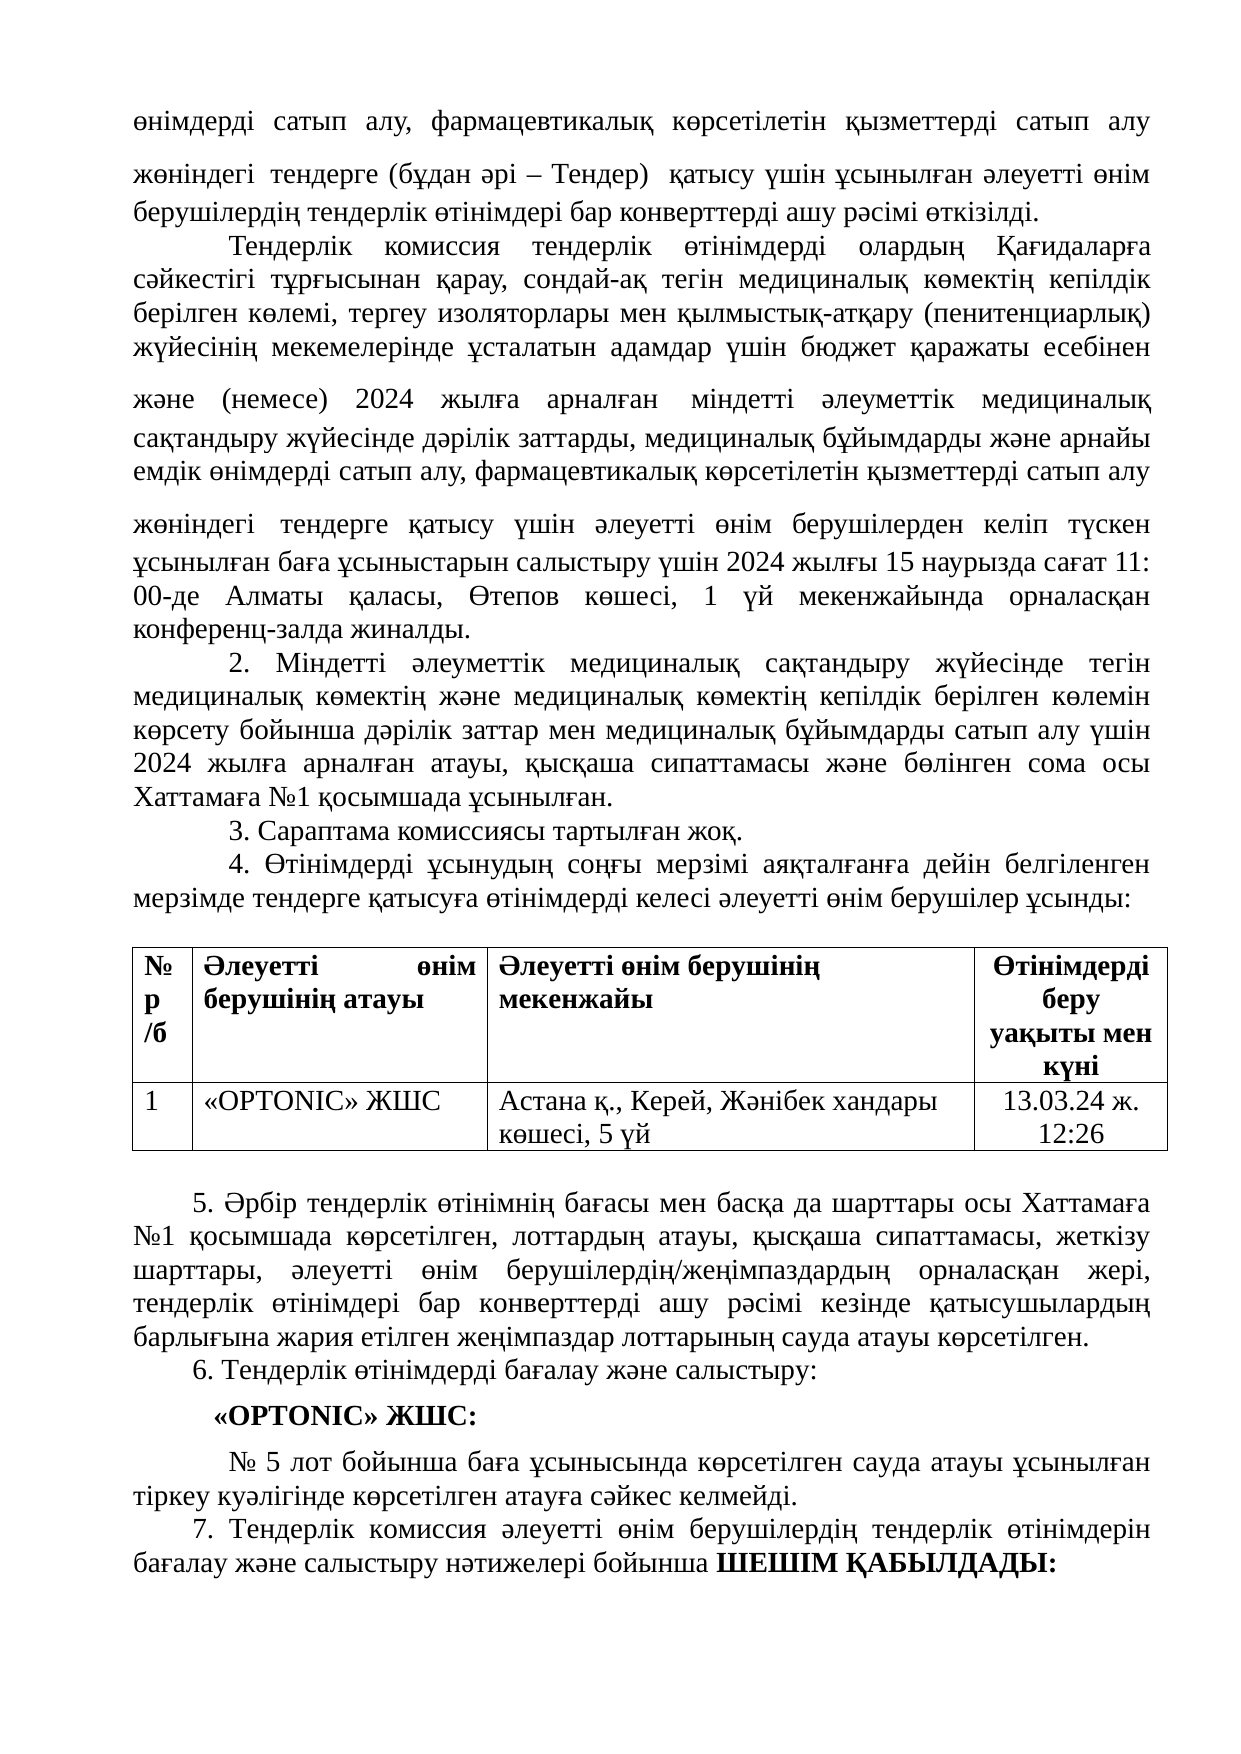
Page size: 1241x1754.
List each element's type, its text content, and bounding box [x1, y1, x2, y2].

text 7. Тендерлік комиссия әлеуетті өнім берушілердің тендерлік өтінімдерін бағалау және салыстыру нәтижелері бойынша ШЕШІМ ҚАБЫЛДАДЫ: [133, 1512, 1152, 1579]
subtitle 2. Міндетті әлеуметтік медициналық сақтандыру жүйесінде тегін медициналық көмектің және медициналық көмектің кепілдік берілген көлемін көрсету бойынша дәрілік заттар мен медициналық бұйымдарды сатып алу үшін 2024 жылға арналған атауы, қысқаша сипаттамасы және бөлінген сома осы Хаттамаға №1 қосымшада ұсынылған. [133, 645, 1152, 813]
table_header Әлеуетті өнім берушінің атауы [193, 948, 487, 1082]
table_cell 13.03.24 ж. 12:26 [975, 1083, 1167, 1150]
subtitle Тендерлік комиссия тендерлік өтінімдерді олардың Қағидаларға сәйкестігі тұрғысынан қарау, сондай-ақ тегін медициналық көмектің кепілдік берілген көлемі, тергеу изоляторлары мен қылмыстық-атқару (пенитенциарлық) жүйесінің мекемелерінде ұсталатын адамдар үшін бюджет қаражаты есебінен және (немесе) 2024 жылға арналған міндетті әлеуметтік медициналық сақтандыру жүйесінде дәрілік заттарды, медициналық бұйымдарды және арнайы емдік өнімдерді сатып алу, фармацевтикалық көрсетілетін қызметтерді сатып алу жөніндегі тендерге қатысу үшін әлеуетті өнім берушілерден келіп түскен ұсынылған баға ұсыныстарын салыстыру үшін 2024 жылғы 15 наурызда сағат 11: 00-де Алматы қаласы, Өтепов көшесі, 1 үй мекенжайында орналасқан конференц-залда жиналды. [133, 228, 1152, 420]
text № 5 лот бойынша баға ұсынысында көрсетілген сауда атауы ұсынылған тіркеу куәлігінде көрсетілген атауға сәйкес келмейді. [133, 1444, 1152, 1512]
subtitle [133, 137, 1152, 228]
subtitle Тендерлік комиссия тендерлік өтінімдерді олардың Қағидаларға сәйкестігі тұрғысынан қарау, сондай-ақ тегін медициналық көмектің кепілдік берілген көлемі, тергеу изоляторлары мен қылмыстық-атқару (пенитенциарлық) жүйесінің мекемелерінде ұсталатын адамдар үшін бюджет қаражаты есебінен және (немесе) 2024 жылға арналған міндетті әлеуметтік медициналық сақтандыру жүйесінде дәрілік заттарды, медициналық бұйымдарды және арнайы емдік өнімдерді сатып алу, фармацевтикалық көрсетілетін қызметтерді сатып алу жөніндегі тендерге қатысу үшін әлеуетті өнім берушілерден келіп түскен ұсынылған баға ұсыныстарын салыстыру үшін 2024 жылғы 15 наурызда сағат 11: 00-де Алматы қаласы, Өтепов көшесі, 1 үй мекенжайында орналасқан конференц-залда жиналды. [133, 487, 1152, 645]
subtitle 4. Өтінімдерді ұсынудың соңғы мерзімі аяқталғанға дейін белгіленген мерзімде тендерге қатысуға өтінімдерді келесі әлеуетті өнім берушілер ұсынды: [133, 846, 1152, 913]
subtitle 3. Сараптама комиссиясы тартылған жоқ. [133, 813, 1152, 846]
text 6. Тендерлік өтінімдерді бағалау және салыстыру: [133, 1352, 1152, 1386]
table_cell 1 [133, 1083, 192, 1150]
table_header Өтінімдерді беру уақыты мен күні [975, 948, 1167, 1082]
table_header Әлеуетті өнім берушінің мекенжайы [488, 948, 974, 1082]
text «OPTONIC» ЖШС: [133, 1398, 1152, 1432]
table_cell «OPTONIC» ЖШС [193, 1083, 487, 1150]
table_cell Астана қ., Керей, Жәнібек хандары көшесі, 5 үй [488, 1083, 974, 1150]
table_header № р/б [133, 948, 192, 1082]
text 5. Әрбір тендерлік өтінімнің бағасы мен басқа да шарттары осы Хаттамаға №1 қосымшада көрсетілген, лоттардың атауы, қысқаша сипаттамасы, жеткізу шарттары, әлеуетті өнім берушілердің/жеңімпаздардың орналасқан жері, тендерлік өтінімдері бар конверттерді ашу рәсімі кезінде қатысушылардың барлығына жария етілген жеңімпаздар лоттарының сауда атауы көрсетілген. [133, 1185, 1152, 1352]
